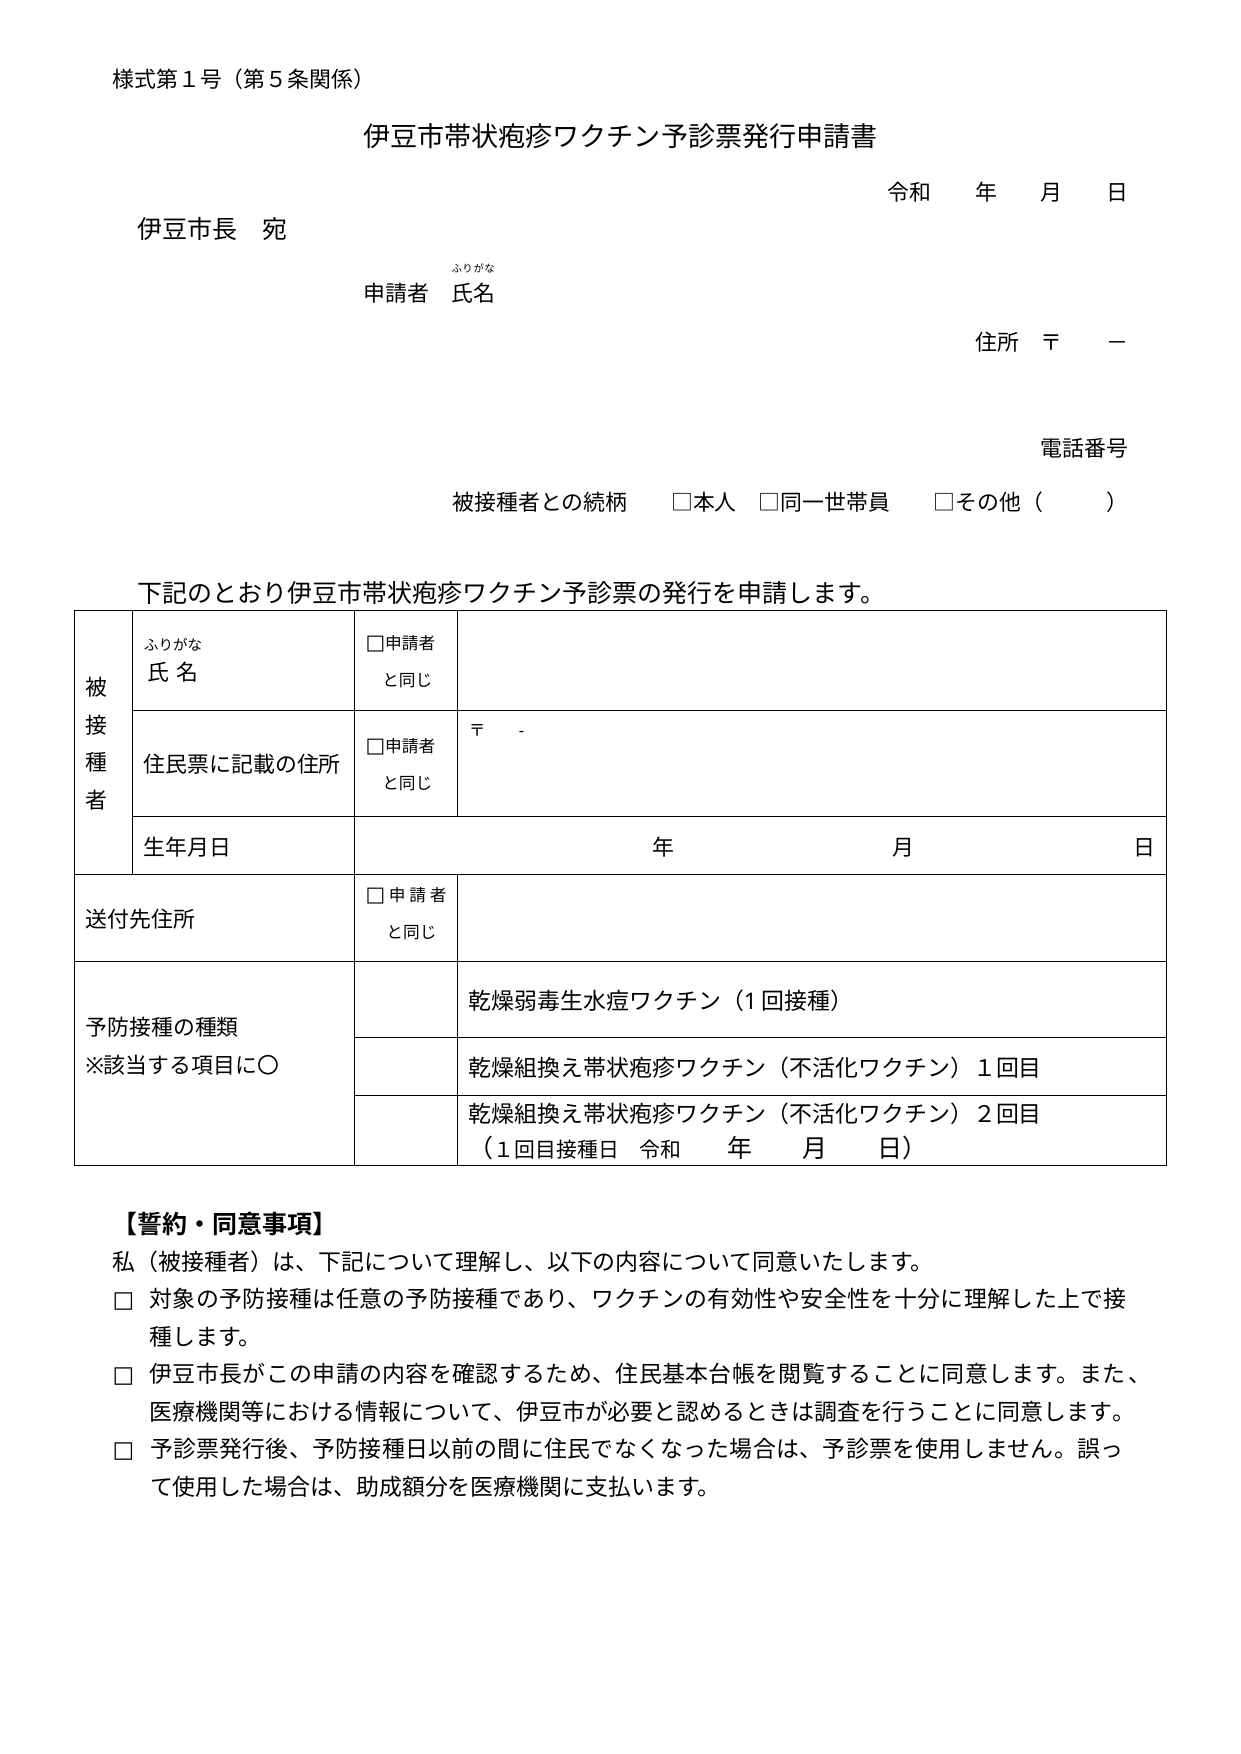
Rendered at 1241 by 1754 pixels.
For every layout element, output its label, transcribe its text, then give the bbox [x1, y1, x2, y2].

text 伊豆市帯状疱疹ワクチン予診票発行申請書 [112, 97, 1128, 172]
table_header □申請者 と同じ [355, 611, 457, 709]
table_cell 送付先住所 [75, 875, 354, 961]
text 令和 年 月 日 [112, 172, 1128, 209]
table_header [133, 611, 354, 709]
table_cell 年 月 日 [355, 817, 1166, 874]
text 伊豆市長 宛 [112, 209, 1128, 247]
table_cell 乾燥組換え帯状疱疹ワクチン（不活化ワクチン）１回目 [458, 1038, 1166, 1095]
table_cell □申請者 と同じ [355, 711, 457, 816]
table_cell □申請者と同じ [355, 875, 457, 961]
table_cell 予防接種の種類 ※該当する項目に〇 [75, 962, 354, 1165]
table_cell 乾燥組換え帯状疱疹ワクチン（不活化ワクチン）２回目 （１回目接種日 令和 年 月 日） [458, 1096, 1166, 1165]
text 申請者 [112, 247, 1128, 322]
table_header [458, 611, 1166, 709]
text 被接種者との続柄 □本人 □同一世帯員 □その他（ ） [112, 482, 1128, 519]
table_cell [355, 1038, 457, 1095]
list 伊豆市長がこの申請の内容を確認するため、住民基本台帳を閲覧することに同意します。また、医療機関等における情報について、伊豆市が必要と認めるときは調査を行うことに同意します。 [112, 1354, 1128, 1429]
text 【誓約・同意事項】 [112, 1204, 1128, 1241]
table_cell 〒 - [458, 711, 1166, 816]
text 電話番号 [112, 428, 1128, 466]
table_cell [355, 1096, 457, 1165]
table_cell [458, 875, 1166, 961]
table_header 被接種者 [75, 611, 132, 874]
text 下記のとおり伊豆市帯状疱疹ワクチン予診票の発行を申請します。 [112, 573, 1128, 610]
list 対象の予防接種は任意の予防接種であり、ワクチンの有効性や安全性を十分に理解した上で接種します。 [112, 1279, 1128, 1354]
table_cell 生年月日 [133, 817, 354, 874]
table_cell 乾燥弱毒生水痘ワクチン（1回接種） [458, 962, 1166, 1037]
table_cell 住民票に記載の住所 [133, 711, 354, 816]
table_cell [355, 962, 457, 1037]
text 住所 〒 － [112, 322, 1128, 359]
text 様式第１号（第５条関係） [112, 59, 1128, 97]
list 予診票発行後、予防接種日以前の間に住民でなくなった場合は、予診票を使用しません。誤って使用した場合は、助成額分を医療機関に支払います。 [112, 1429, 1128, 1504]
text 私（被接種者）は、下記について理解し、以下の内容について同意いたします。 [112, 1241, 1128, 1279]
